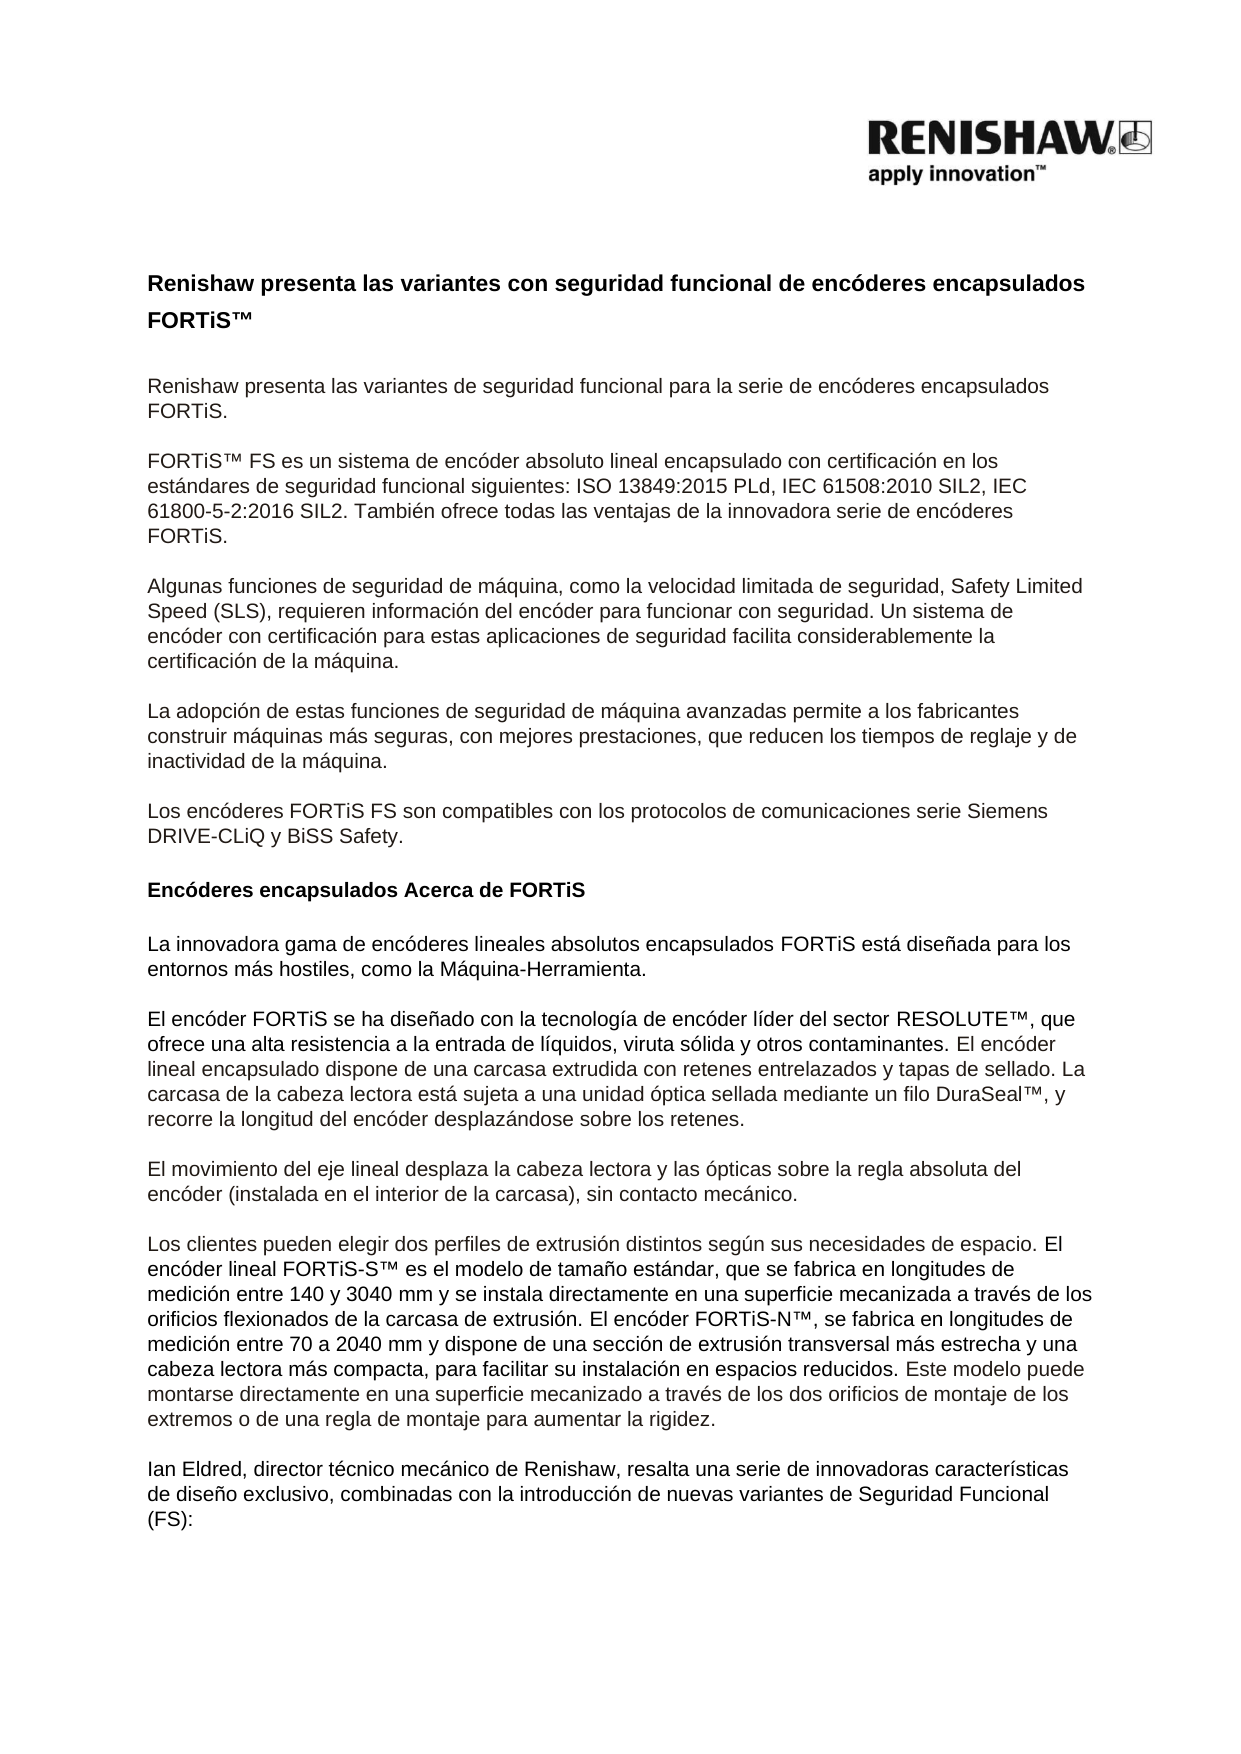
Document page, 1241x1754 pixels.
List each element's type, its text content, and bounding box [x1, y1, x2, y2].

picture [837, 87, 1183, 218]
text Ian Eldred, director técnico mecánico de Renishaw, resalta una serie de innovadoras características de diseño exclusivo, combinadas con la introducción de nuevas variantes de Seguridad Funcional (FS): [147, 1457, 1093, 1532]
text FORTiS™ FS es un sistema de encóder absoluto lineal encapsulado con certificación en los estándares de seguridad funcional siguientes: ISO 13849:2015 PLd, IEC 61508:2010 SIL2, IEC 61800-5-2:2016 SIL2. También ofrece todas las ventajas de la innovadora serie de encóderes FORTiS. [147, 448, 1093, 548]
text Renishaw presenta las variantes de seguridad funcional para la serie de encóderes encapsulados FORTiS. [147, 373, 1093, 423]
text La adopción de estas funciones de seguridad de máquina avanzadas permite a los fabricantes construir máquinas más seguras, con mejores prestaciones, que reducen los tiempos de reglaje y de inactividad de la máquina. [147, 698, 1093, 773]
text La innovadora gama de encóderes lineales absolutos encapsulados FORTiS está diseñada para los entornos más hostiles, como la Máquina-Herramienta. [147, 932, 1093, 982]
text Encóderes encapsulados Acerca de FORTiS [147, 877, 1093, 902]
text Los encóderes FORTiS FS son compatibles con los protocolos de comunicaciones serie Siemens DRIVE-CLiQ y BiSS Safety. [147, 798, 1093, 848]
text Los clientes pueden elegir dos perfiles de extrusión distintos según sus necesidades de espacio. El encóder lineal FORTiS-S™ es el modelo de tamaño estándar, que se fabrica en longitudes de medición entre 140 y 3040 mm y se instala directamente en una superficie mecanizada a través de los orificios flexionados de la carcasa de extrusión. El encóder FORTiS-N™, se fabrica en longitudes de medición entre 70 a 2040 mm y dispone de una sección de extrusión transversal más estrecha y una cabeza lectora más compacta, para facilitar su instalación en espacios reducidos. Este modelo puede montarse directamente en una superficie mecanizado a través de los dos orificios de montaje de los extremos o de una regla de montaje para aumentar la rigidez. [147, 1232, 1093, 1432]
text El encóder FORTiS se ha diseñado con la tecnología de encóder líder del sector RESOLUTE™, que ofrece una alta resistencia a la entrada de líquidos, viruta sólida y otros contaminantes. El encóder lineal encapsulado dispone de una carcasa extrudida con retenes entrelazados y tapas de sellado. La carcasa de la cabeza lectora está sujeta a una unidad óptica sellada mediante un filo DuraSeal™, y recorre la longitud del encóder desplazándose sobre los retenes. [147, 1007, 1093, 1132]
text El movimiento del eje lineal desplaza la cabeza lectora y las ópticas sobre la regla absoluta del encóder (instalada en el interior de la carcasa), sin contacto mecánico. [147, 1157, 1093, 1207]
text Algunas funciones de seguridad de máquina, como la velocidad limitada de seguridad, Safety Limited Speed (SLS), requieren información del encóder para funcionar con seguridad. Un sistema de encóder con certificación para estas aplicaciones de seguridad facilita considerablemente la certificación de la máquina. [147, 573, 1093, 673]
text Renishaw presenta las variantes con seguridad funcional de encóderes encapsulados FORTiS™ [147, 270, 1151, 333]
